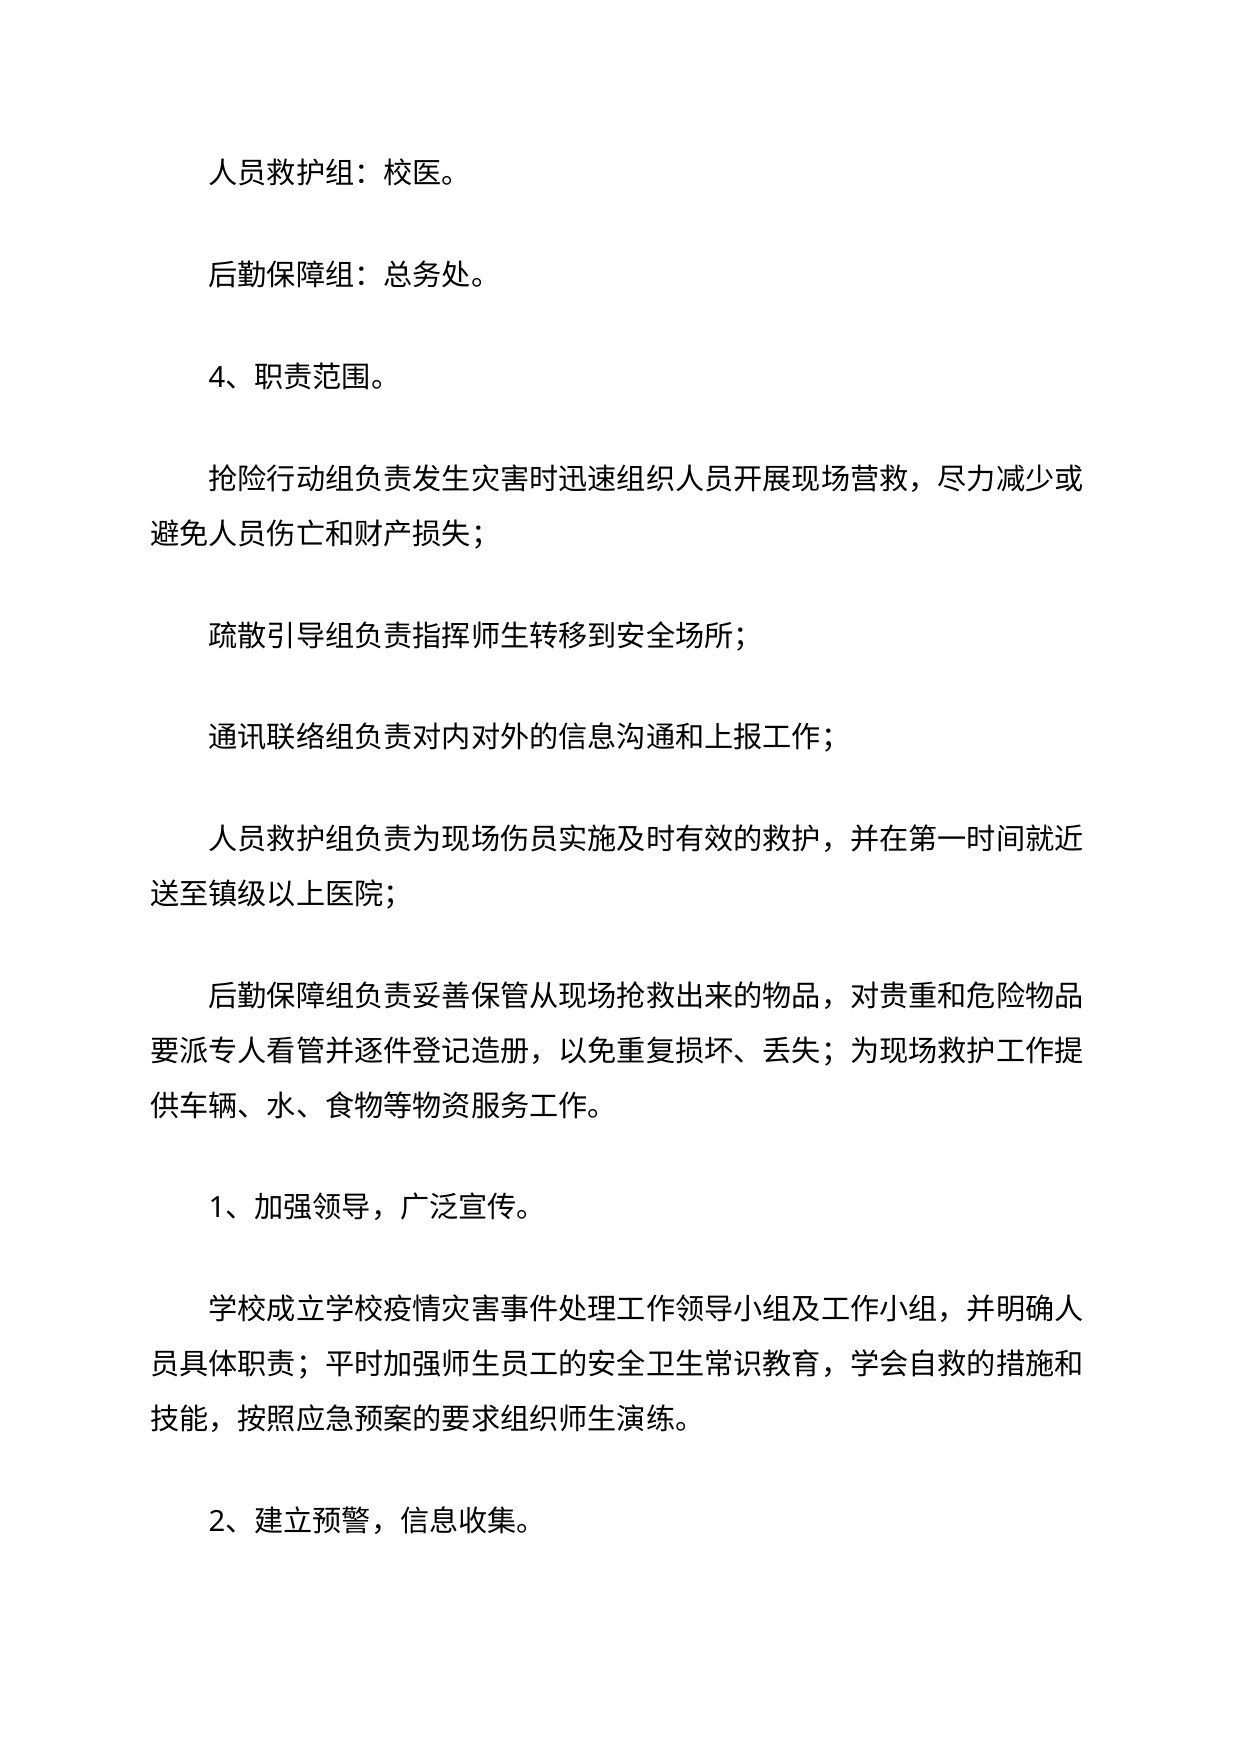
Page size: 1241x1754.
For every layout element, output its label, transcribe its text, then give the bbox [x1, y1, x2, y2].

text 人员救护组负责为现场伤员实施及时有效的救护，并在第一时间就近送至镇级以上医院； [150, 816, 1090, 913]
text 通讯联络组负责对内对外的信息沟通和上报工作； [150, 714, 1090, 756]
text 后勤保障组：总务处。 [150, 252, 1090, 294]
text 4、职责范围。 [150, 353, 1090, 396]
text 学校成立学校疫情灾害事件处理工作领导小组及工作小组，并明确人员具体职责；平时加强师生员工的安全卫生常识教育，学会自救的措施和技能，按照应急预案的要求组织师生演练。 [150, 1286, 1090, 1438]
text 2、建立预警，信息收集。 [150, 1497, 1090, 1540]
text 抢险行动组负责发生灾害时迅速组织人员开展现场营救，尽力减少或避免人员伤亡和财产损失； [150, 456, 1090, 553]
text 后勤保障组负责妥善保管从现场抢救出来的物品，对贵重和危险物品要派专人看管并逐件登记造册，以免重复损坏、丢失；为现场救护工作提供车辆、水、食物等物资服务工作。 [150, 972, 1090, 1124]
text 1、加强领导，广泛宣传。 [150, 1184, 1090, 1226]
text 疏散引导组负责指挥师生转移到安全场所； [150, 612, 1090, 654]
text 人员救护组：校医。 [150, 150, 1090, 192]
